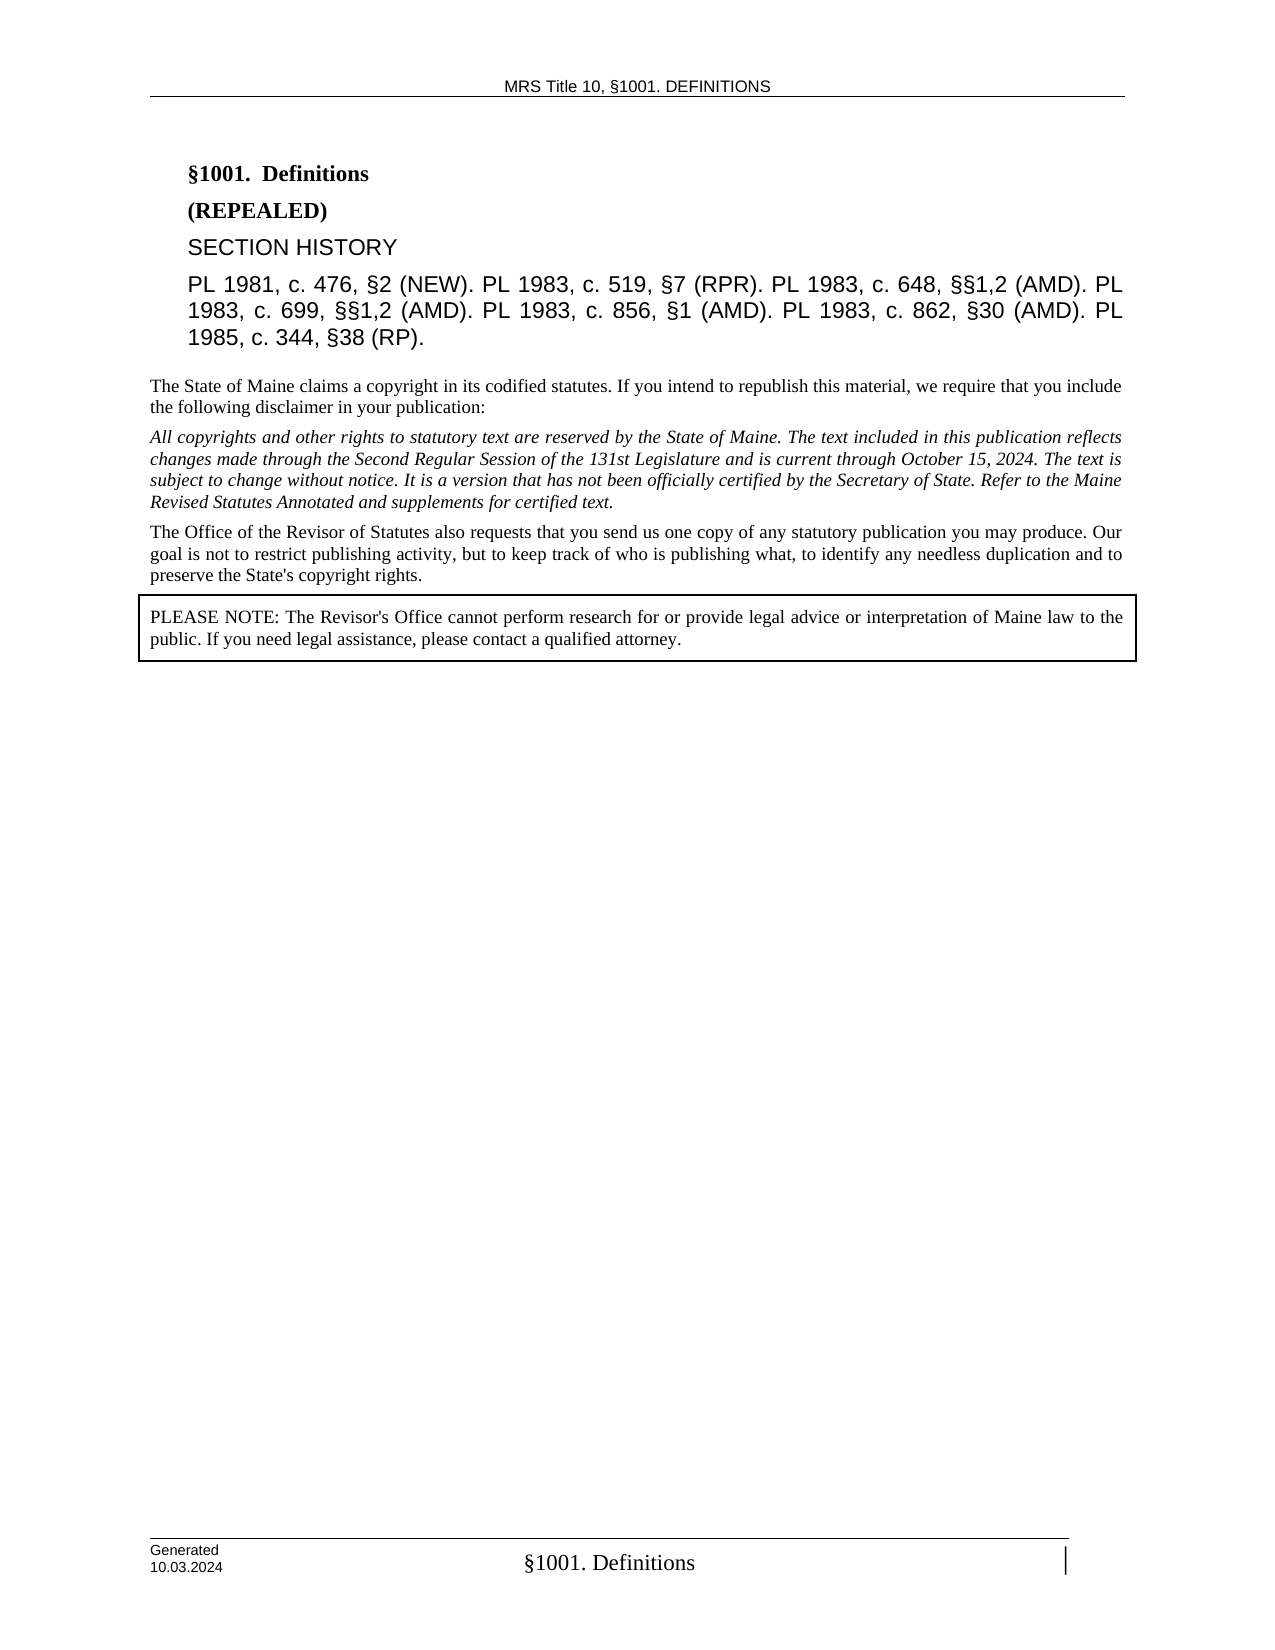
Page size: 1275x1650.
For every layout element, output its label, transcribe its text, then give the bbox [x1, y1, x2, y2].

text The Office of the Revisor of Statutes also requests that you send us one copy of any statutory publication you may produce. Our goal is not to restrict publishing activity, but to keep track of who is publishing what, to identify any needless duplication and to preserve the State's copyright rights. [150, 521, 1125, 586]
text All copyrights and other rights to statutory text are reserved by the State of Maine. The text included in this publication reflects changes made through the Second Regular Session of the 131st Legislature and is current through October 15, 2024 . The text is subject to change without notice. It is a version that has not been officially certified by the Secretary of State. Refer to the Maine Revised Statutes Annotated and supplements for certified text. [150, 426, 1125, 512]
text (REPEALED) [187, 197, 1125, 223]
text The State of Maine claims a copyright in its codified statutes. If you intend to republish this material, we require that you include the following disclaimer in your publication: [150, 375, 1125, 418]
text PLEASE NOTE: The Revisor's Office cannot perform research for or provide legal advice or interpretation of Maine law to the public. If you need legal assistance, please contact a qualified attorney. [140, 596, 1135, 660]
text SECTION HISTORY [187, 234, 1125, 260]
text PL 1981, c. 476, §2 (NEW). PL 1983, c. 519, §7 (RPR). PL 1983, c. 648, §§1,2 (AMD). PL 1983, c. 699, §§1,2 (AMD). PL 1983, c. 856, §1 (AMD). PL 1983, c. 862, §30 (AMD). PL 1985, c. 344, §38 (RP). [187, 271, 1125, 350]
text §1001. Definitions [187, 160, 1125, 187]
